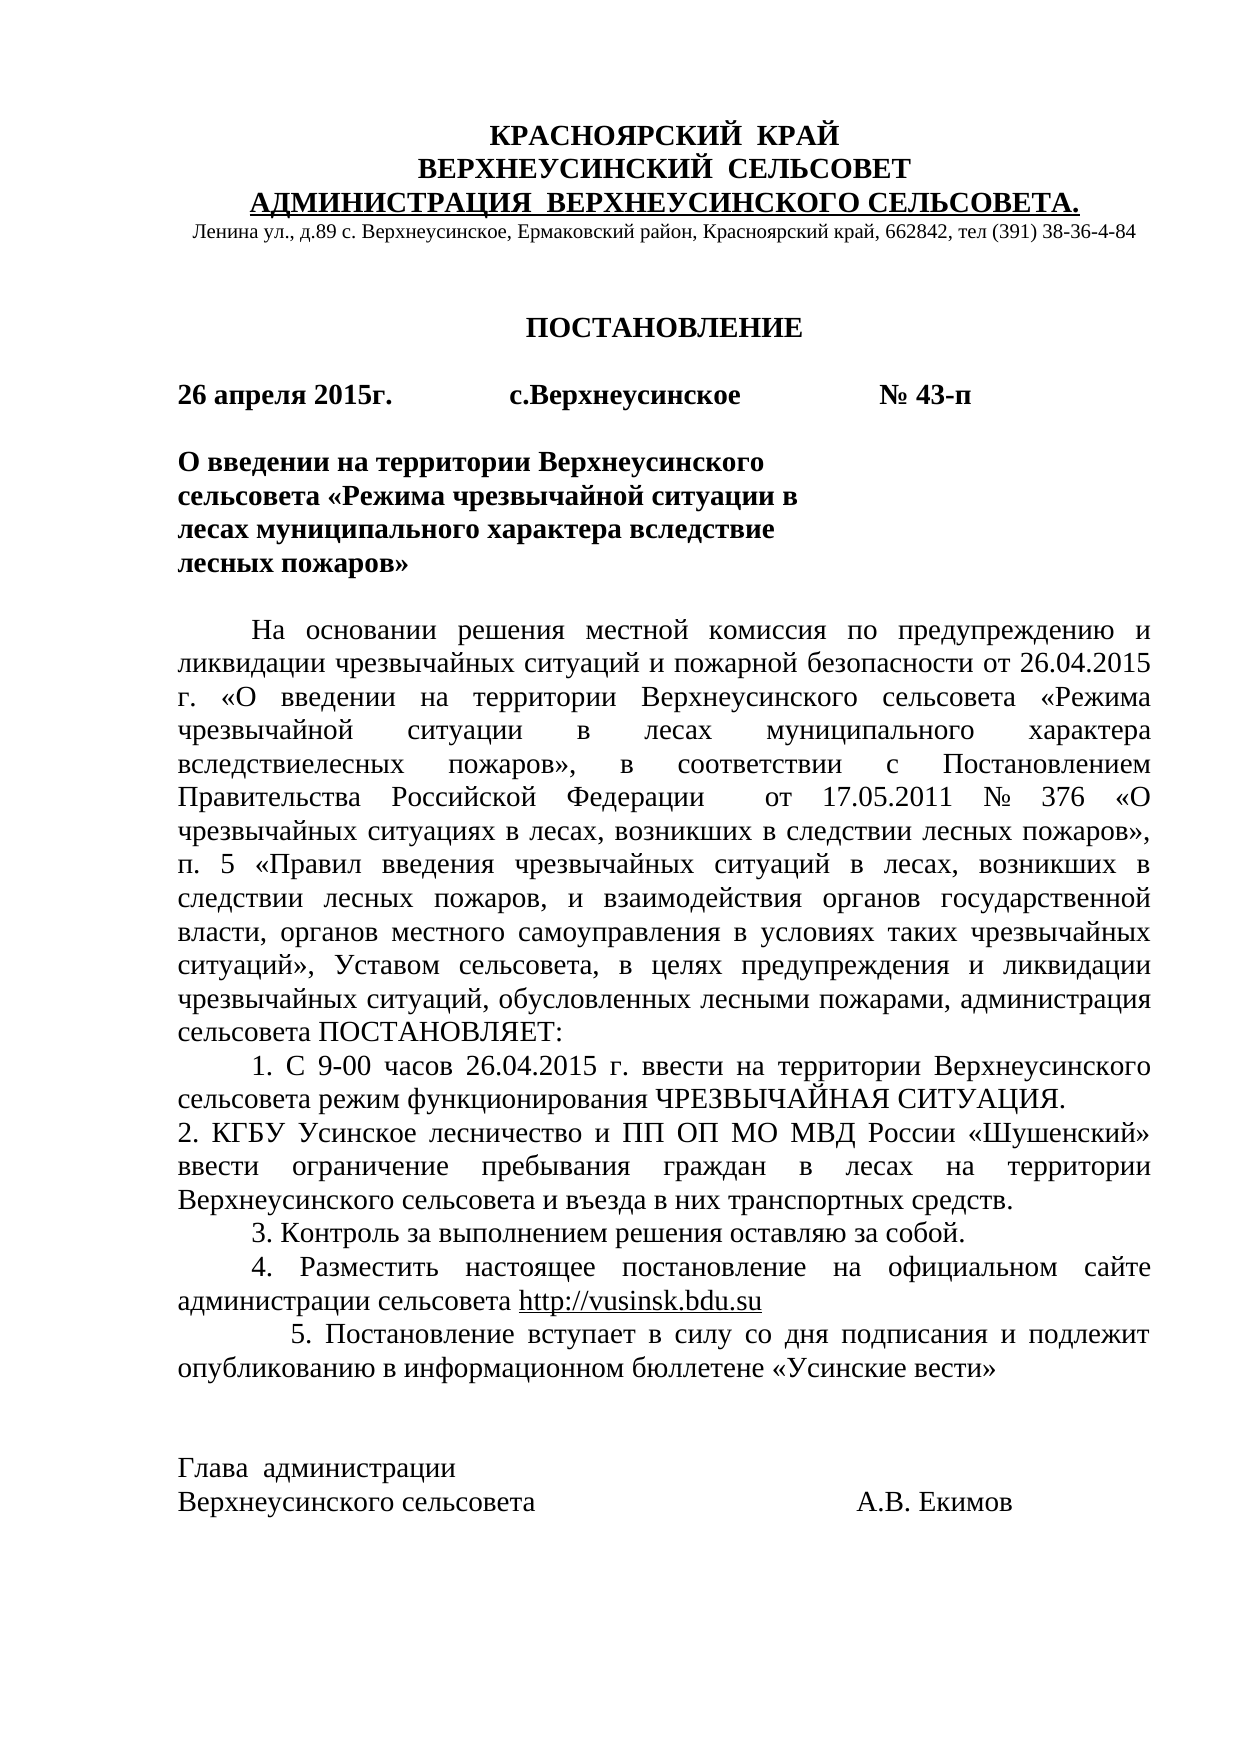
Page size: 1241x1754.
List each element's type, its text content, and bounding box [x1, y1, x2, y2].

text Ленина ул., д.89 с. Верхнеусинское, Ермаковский район, Красноярский край, 662842, тел (391) 38-36-4-84 [177, 219, 1152, 243]
text Глава администрации [177, 1450, 1152, 1484]
text лесах муниципального характера вследствие [177, 511, 1152, 545]
text ВЕРХНЕУСИНСКИЙ СЕЛЬСОВЕТ [177, 152, 1152, 185]
text 1. С 9-00 часов 26.04.2015 г. ввести на территории Верхнеусинского сельсовета режим функционирования ЧРЕЗВЫЧАЙНАЯ СИТУАЦИЯ. [177, 1048, 1152, 1115]
text 5. Постановление вступает в силу со дня подписания и подлежит опубликованию в информационном бюллетене «Усинские вести» [177, 1316, 1152, 1383]
text 2. КГБУ Усинское лесничество и ПП ОП МО МВД России «Шушенский» ввести ограничение пребывания граждан в лесах на территории Верхнеусинского сельсовета и въезда в них транспортных средств. [177, 1115, 1152, 1216]
text 4. Разместить настоящее постановление на официальном сайте администрации сельсовета http://vusinsk.bdu.su [177, 1249, 1152, 1316]
text сельсовета «Режима чрезвычайной ситуации в [177, 478, 1152, 511]
text О введении на территории Верхнеусинского [177, 444, 1152, 478]
text На основании решения местной комиссия по предупреждению и ликвидации чрезвычайных ситуаций и пожарной безопасности от 26.04.2015 г. «О введении на территории Верхнеусинского сельсовета «Режима чрезвычайной ситуации в лесах муниципального характера вследствиелесных пожаров», в соответствии с Постановлением Правительства Российской Федерации от 17.05.2011 № 376 «О чрезвычайных ситуациях в лесах, возникших в следствии лесных пожаров», п. 5 «Правил введения чрезвычайных ситуаций в лесах, возникших в следствии лесных пожаров, и взаимодействия органов государственной власти, органов местного самоуправления в условиях таких чрезвычайных ситуаций», Уставом сельсовета, в целях предупреждения и ликвидации чрезвычайных ситуаций, обусловленных лесными пожарами, администрация сельсовета ПОСТАНОВЛЯЕТ: [177, 612, 1152, 1048]
text ПОСТАНОВЛЕНИЕ [177, 310, 1152, 343]
text Верхнеусинского сельсовета А.В. Екимов [177, 1484, 1152, 1517]
text лесных пожаров» [177, 545, 1152, 578]
text АДМИНИСТРАЦИЯ ВЕРХНЕУСИНСКОГО СЕЛЬСОВЕТА. [177, 185, 1152, 219]
text 3. Контроль за выполнением решения оставляю за собой. [177, 1216, 1152, 1249]
text 26 апреля 2015г. с.Верхнеусинское № 43-п [177, 377, 1152, 411]
text КРАСНОЯРСКИЙ КРАЙ [177, 118, 1152, 152]
